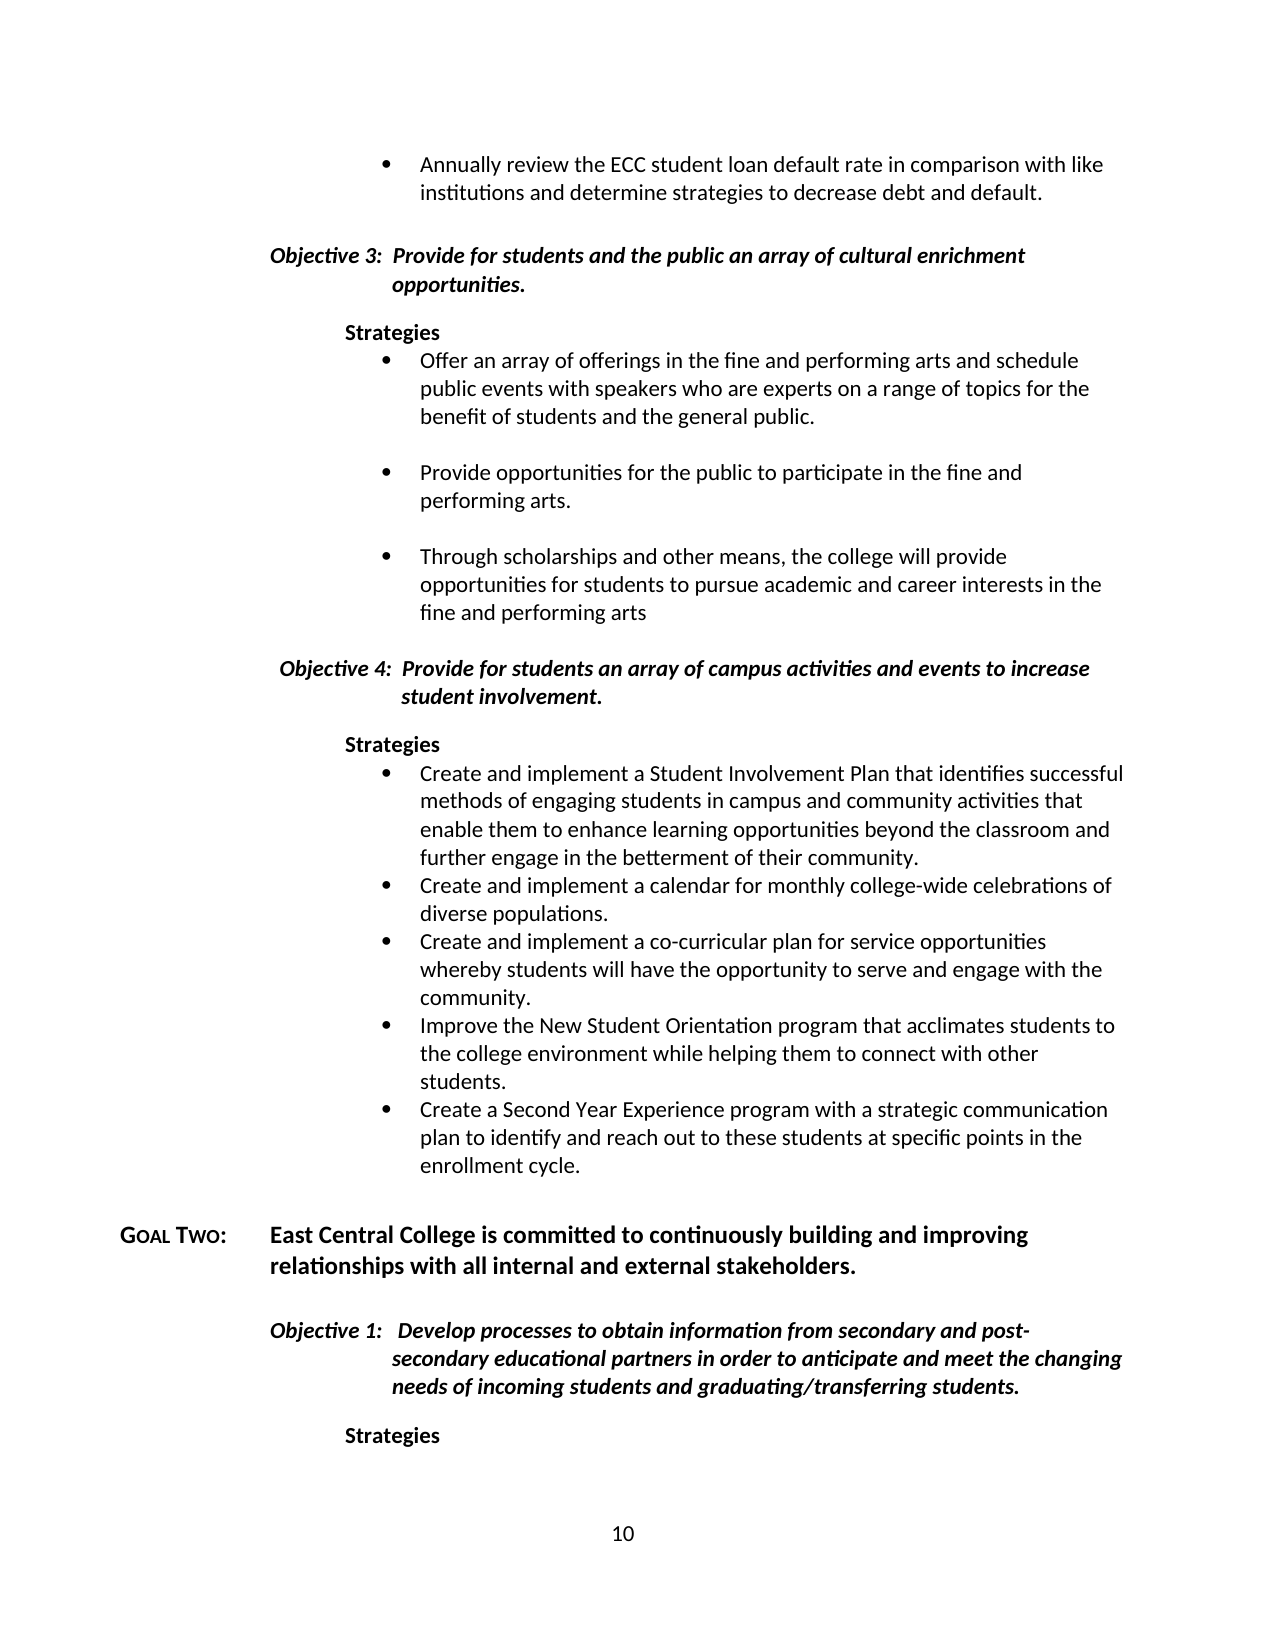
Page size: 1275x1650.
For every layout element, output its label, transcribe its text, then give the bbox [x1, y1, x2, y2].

list Create and implement a Student Involvement Plan that identifies successful methods of engaging students in campus and community activities that enable them to enhance learning opportunities beyond the classroom and further engage in the betterment of their community. [382, 759, 1125, 871]
list Improve the New Student Orientation program that acclimates students to the college environment while helping them to connect with other students. [382, 1011, 1125, 1095]
list Offer an array of offerings in the fine and performing arts and schedule public events with speakers who are experts on a range of topics for the benefit of students and the general public. [382, 346, 1125, 430]
list Create and implement a co-curricular plan for service opportunities whereby students will have the opportunity to serve and engage with the community. [382, 927, 1125, 1011]
list Through scholarships and other means, the college will provide opportunities for students to pursue academic and career interests in the fine and performing arts [382, 542, 1125, 626]
text Strategies [195, 731, 1125, 759]
text Strategies [195, 318, 1125, 346]
text Objective 3: Provide for students and the public an array of cultural enrichment opportunities. [120, 242, 1125, 298]
text Strategies [195, 1421, 1125, 1449]
text Goal Two: East Central College is committed to continuously building and improving relationships with all internal and external stakeholders. [120, 1220, 1125, 1281]
list Provide opportunities for the public to participate in the fine and performing arts. [382, 458, 1125, 514]
list Create and implement a calendar for monthly college-wide celebrations of diverse populations. [382, 871, 1125, 927]
list Create a Second Year Experience program with a strategic communication plan to identify and reach out to these students at specific points in the enrollment cycle. [382, 1095, 1125, 1179]
list Annually review the ECC student loan default rate in comparison with like institutions and determine strategies to decrease debt and default. [382, 150, 1125, 206]
text Objective 1: Develop processes to obtain information from secondary and post-secondary educational partners in order to anticipate and meet the changing needs of incoming students and graduating/transferring students. [120, 1316, 1125, 1400]
text Objective 4: Provide for students an array of campus activities and events to increase student involvement. [120, 654, 1125, 710]
